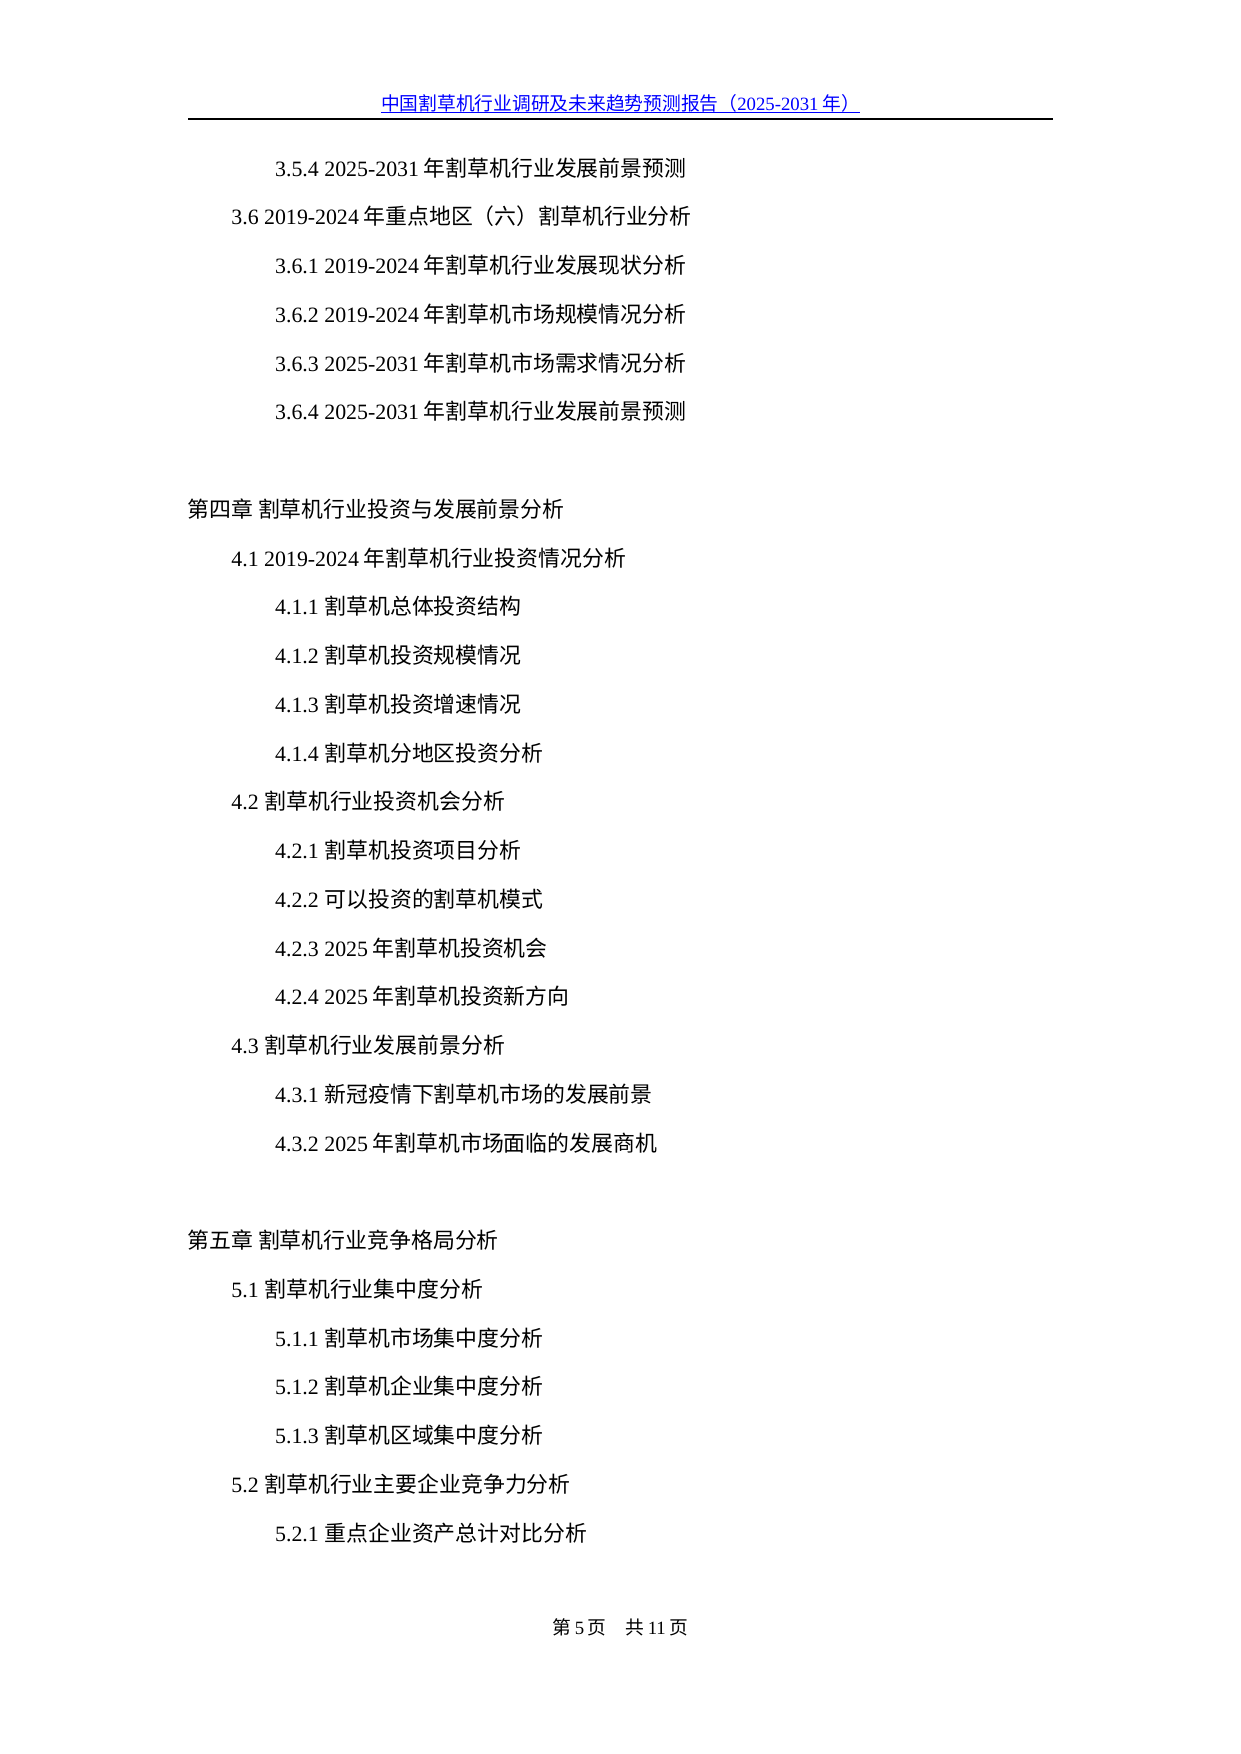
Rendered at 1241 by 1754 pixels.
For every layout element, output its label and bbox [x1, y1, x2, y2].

text [187, 150, 1053, 1548]
